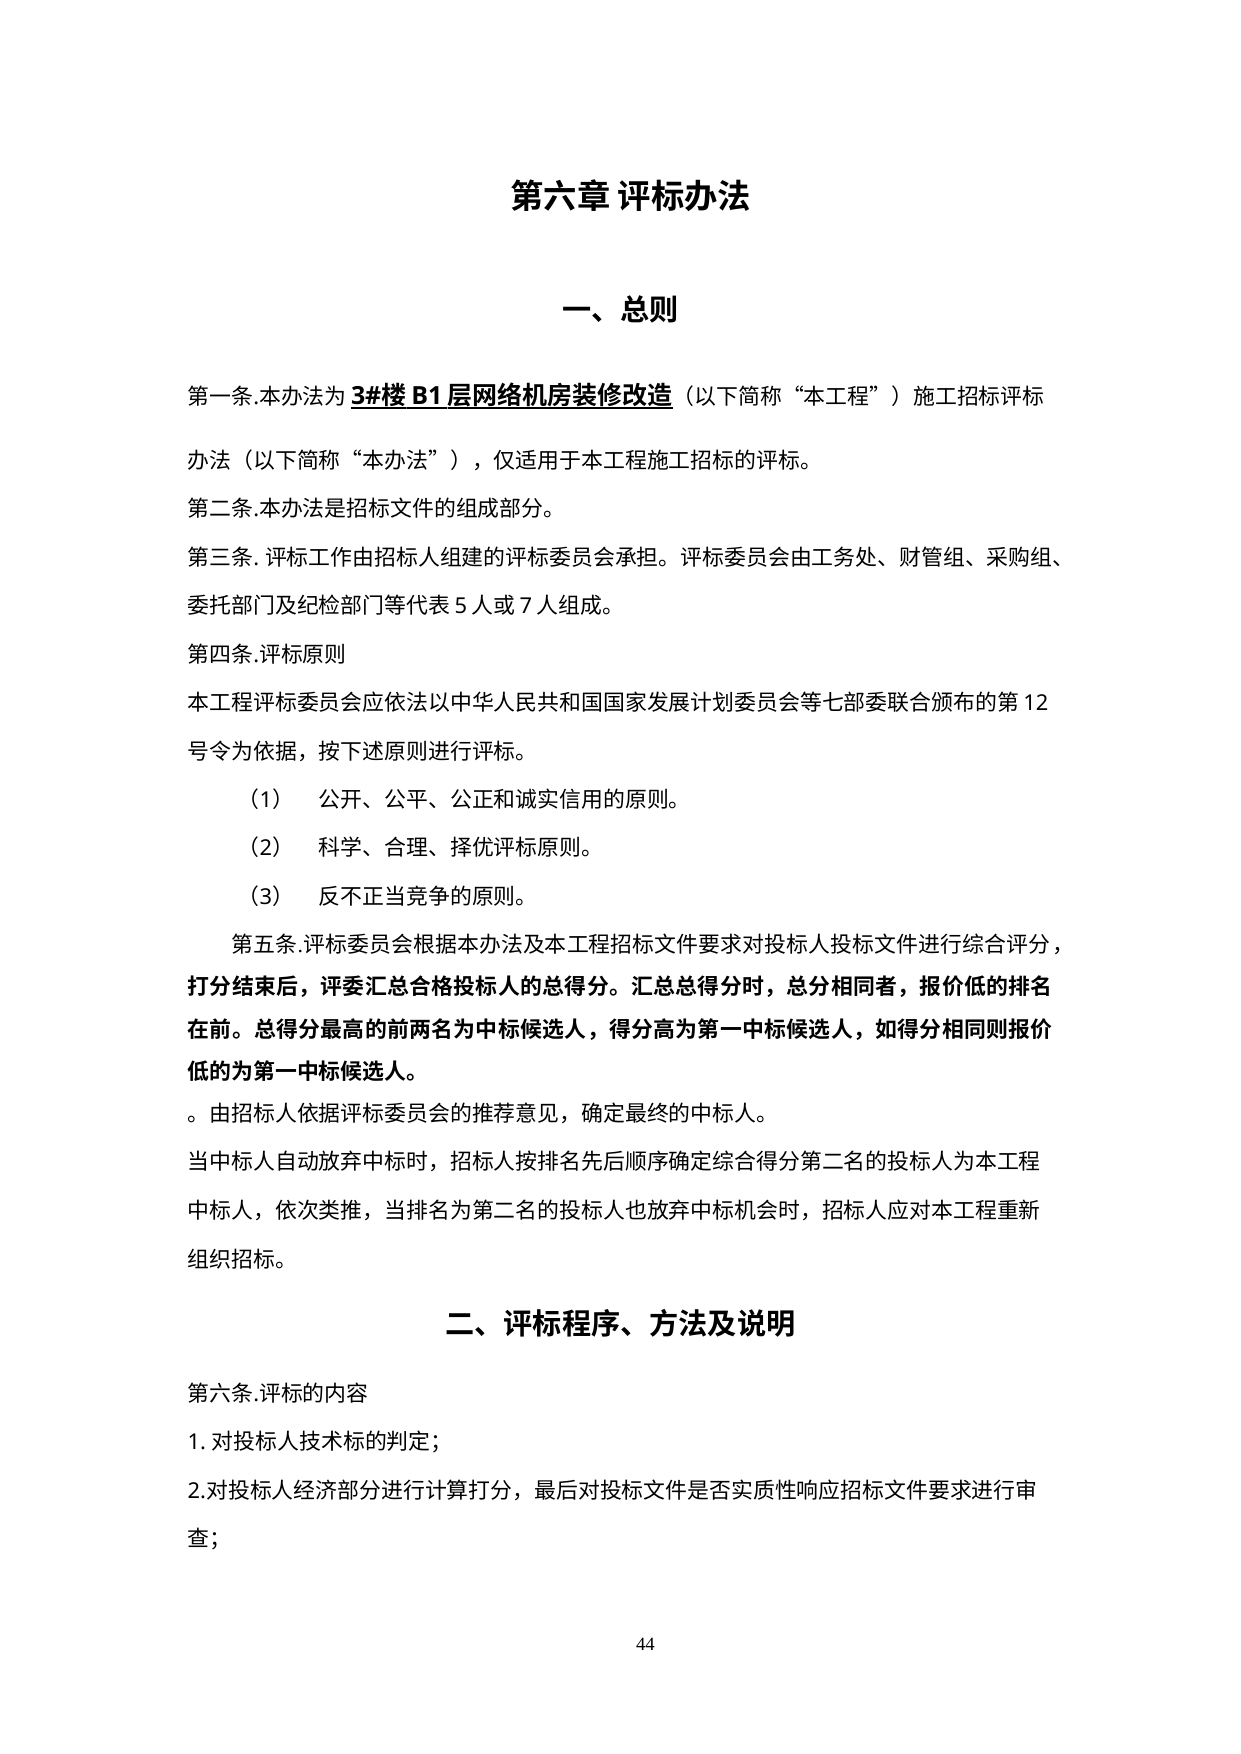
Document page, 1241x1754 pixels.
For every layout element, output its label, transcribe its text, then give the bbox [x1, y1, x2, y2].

text 第五条.评标委员会根据本办法及本工程招标文件要求对投标人投标文件进行综合评分，打分结束后，评委汇总合格投标人的总得分。汇总总得分时，总分相同者，报价低的排名在前。总得分最高的前两名为中标候选人，得分高为第一中标候选人，如得分相同则报价低的为第一中标候选人。 [187, 927, 1053, 1086]
text 。由招标人依据评标委员会的推荐意见，确定最终的中标人。 [187, 1095, 1053, 1128]
text 2.对投标人经济部分进行计算打分，最后对投标文件是否实质性响应招标文件要求进行审查； [187, 1472, 1053, 1553]
list 公开、公平、公正和诚实信用的原则。 [237, 782, 1053, 814]
text 第三条. 评标工作由招标人组建的评标委员会承担。评标委员会由工务处、财管组、采购组、委托部门及纪检部门等代表5人或7人组成。 [187, 539, 1053, 621]
list 反不正当竞争的原则。 [237, 878, 1053, 911]
subtitle 评标办法 [187, 162, 1053, 227]
text 第四条.评标原则 [187, 636, 1053, 669]
text 二、评标程序、方法及说明 [187, 1289, 1053, 1354]
list 科学、合理、择优评标原则。 [237, 830, 1053, 863]
text 一、总则 [187, 275, 1053, 340]
text 1. 对投标人技术标的判定； [187, 1424, 1053, 1456]
text 第一条.本办法为3#楼B1层网络机房装修改造（以下简称“本工程”）施工招标评标办法（以下简称“本办法”），仅适用于本工程施工招标的评标。 [187, 361, 1053, 475]
text 本工程评标委员会应依法以中华人民共和国国家发展计划委员会等七部委联合颁布的第12号令为依据，按下述原则进行评标。 [187, 685, 1053, 766]
text 当中标人自动放弃中标时，招标人按排名先后顺序确定综合得分第二名的投标人为本工程中标人，依次类推，当排名为第二名的投标人也放弃中标机会时，招标人应对本工程重新组织招标。 [187, 1144, 1053, 1274]
text 第二条.本办法是招标文件的组成部分。 [187, 491, 1053, 523]
text 第六条.评标的内容 [187, 1376, 1053, 1408]
